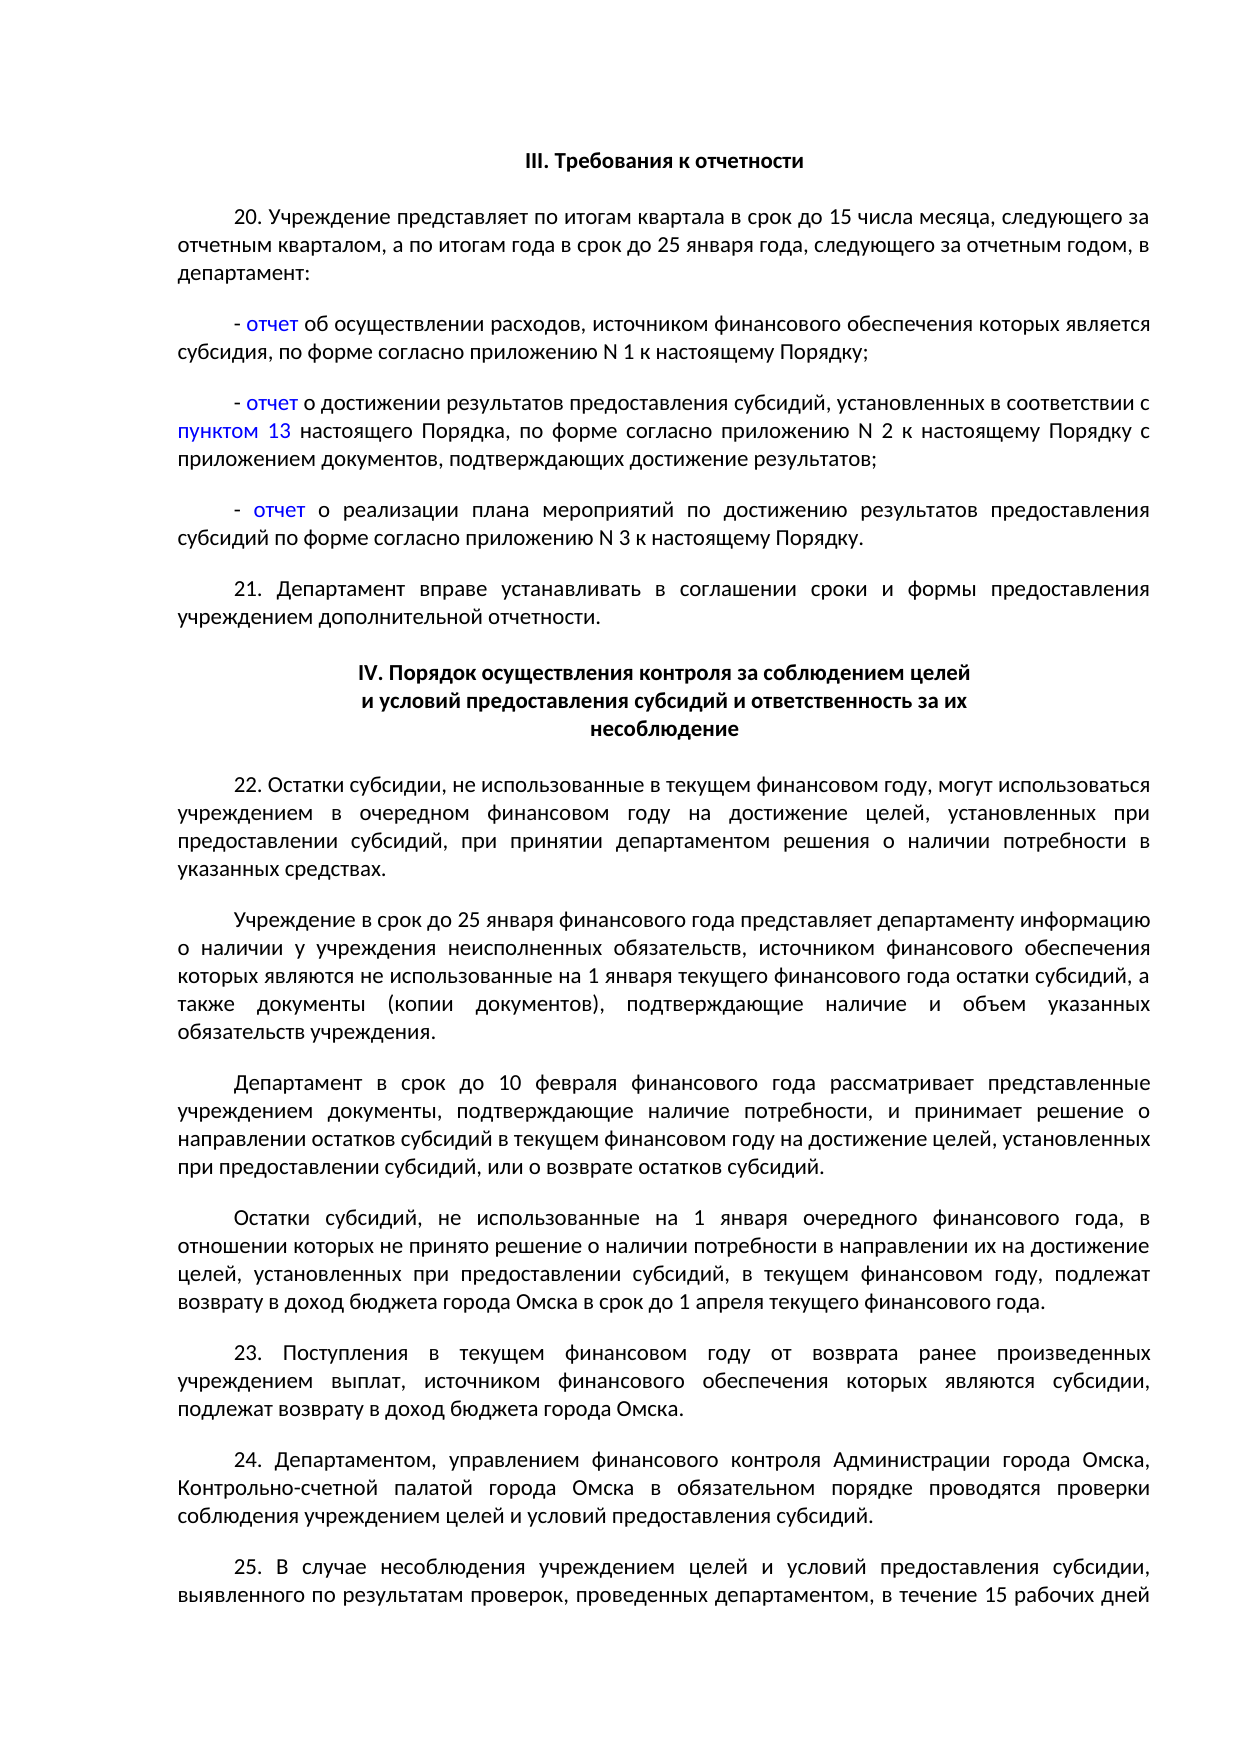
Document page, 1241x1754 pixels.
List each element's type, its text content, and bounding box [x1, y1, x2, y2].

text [177, 1552, 1152, 1608]
text Остатки субсидий, не использованные на 1 января очередного финансового года, в отношении которых не принято решение о наличии потребности в направлении их на достижение целей, установленных при предоставлении субсидий, в текущем финансовом году, подлежат возврату в доход бюджета города Омска в срок до 1 апреля текущего финансового года. [177, 1203, 1152, 1315]
text 22. Остатки субсидии, не использованные в текущем финансовом году, могут использоваться учреждением в очередном финансовом году на достижение целей, установленных при предоставлении субсидий, при принятии департаментом решения о наличии потребности в указанных средствах. [177, 770, 1152, 882]
text - отчет о достижении результатов предоставления субсидий, установленных в соответствии с пунктом 13 настоящего Порядка, по форме согласно приложению N 2 к настоящему Порядку с приложением документов, подтверждающих достижение результатов; [177, 388, 1152, 472]
text Департамент в срок до 10 февраля финансового года рассматривает представленные учреждением документы, подтверждающие наличие потребности, и принимает решение о направлении остатков субсидий в текущем финансовом году на достижение целей, установленных при предоставлении субсидий, или о возврате остатков субсидий. [177, 1068, 1152, 1180]
text 23. Поступления в текущем финансовом году от возврата ранее произведенных учреждением выплат, источником финансового обеспечения которых являются субсидии, подлежат возврату в доход бюджета города Омска. [177, 1338, 1152, 1422]
text 24. Департаментом, управлением финансового контроля Администрации города Омска, Контрольно-счетной палатой города Омска в обязательном порядке проводятся проверки соблюдения учреждением целей и условий предоставления субсидий. [177, 1445, 1152, 1529]
text Учреждение в срок до 25 января финансового года представляет департаменту информацию о наличии у учреждения неисполненных обязательств, источником финансового обеспечения которых являются не использованные на 1 января текущего финансового года остатки субсидий, а также документы (копии документов), подтверждающие наличие и объем указанных обязательств учреждения. [177, 905, 1152, 1045]
title и условий предоставления субсидий и ответственность за их [177, 686, 1152, 714]
text - отчет об осуществлении расходов, источником финансового обеспечения которых является субсидия, по форме согласно приложению N 1 к настоящему Порядку; [177, 309, 1152, 365]
title несоблюдение [177, 714, 1152, 742]
text 20. Учреждение представляет по итогам квартала в срок до 15 числа месяца, следующего за отчетным кварталом, а по итогам года в срок до 25 января года, следующего за отчетным годом, в департамент: [177, 202, 1152, 286]
text - отчет о реализации плана мероприятий по достижению результатов предоставления субсидий по форме согласно приложению N 3 к настоящему Порядку. [177, 495, 1152, 551]
title III. Требования к отчетности [177, 146, 1152, 174]
text 21. Департамент вправе устанавливать в соглашении сроки и формы предоставления учреждением дополнительной отчетности. [177, 574, 1152, 630]
title IV. Порядок осуществления контроля за соблюдением целей [177, 658, 1152, 686]
